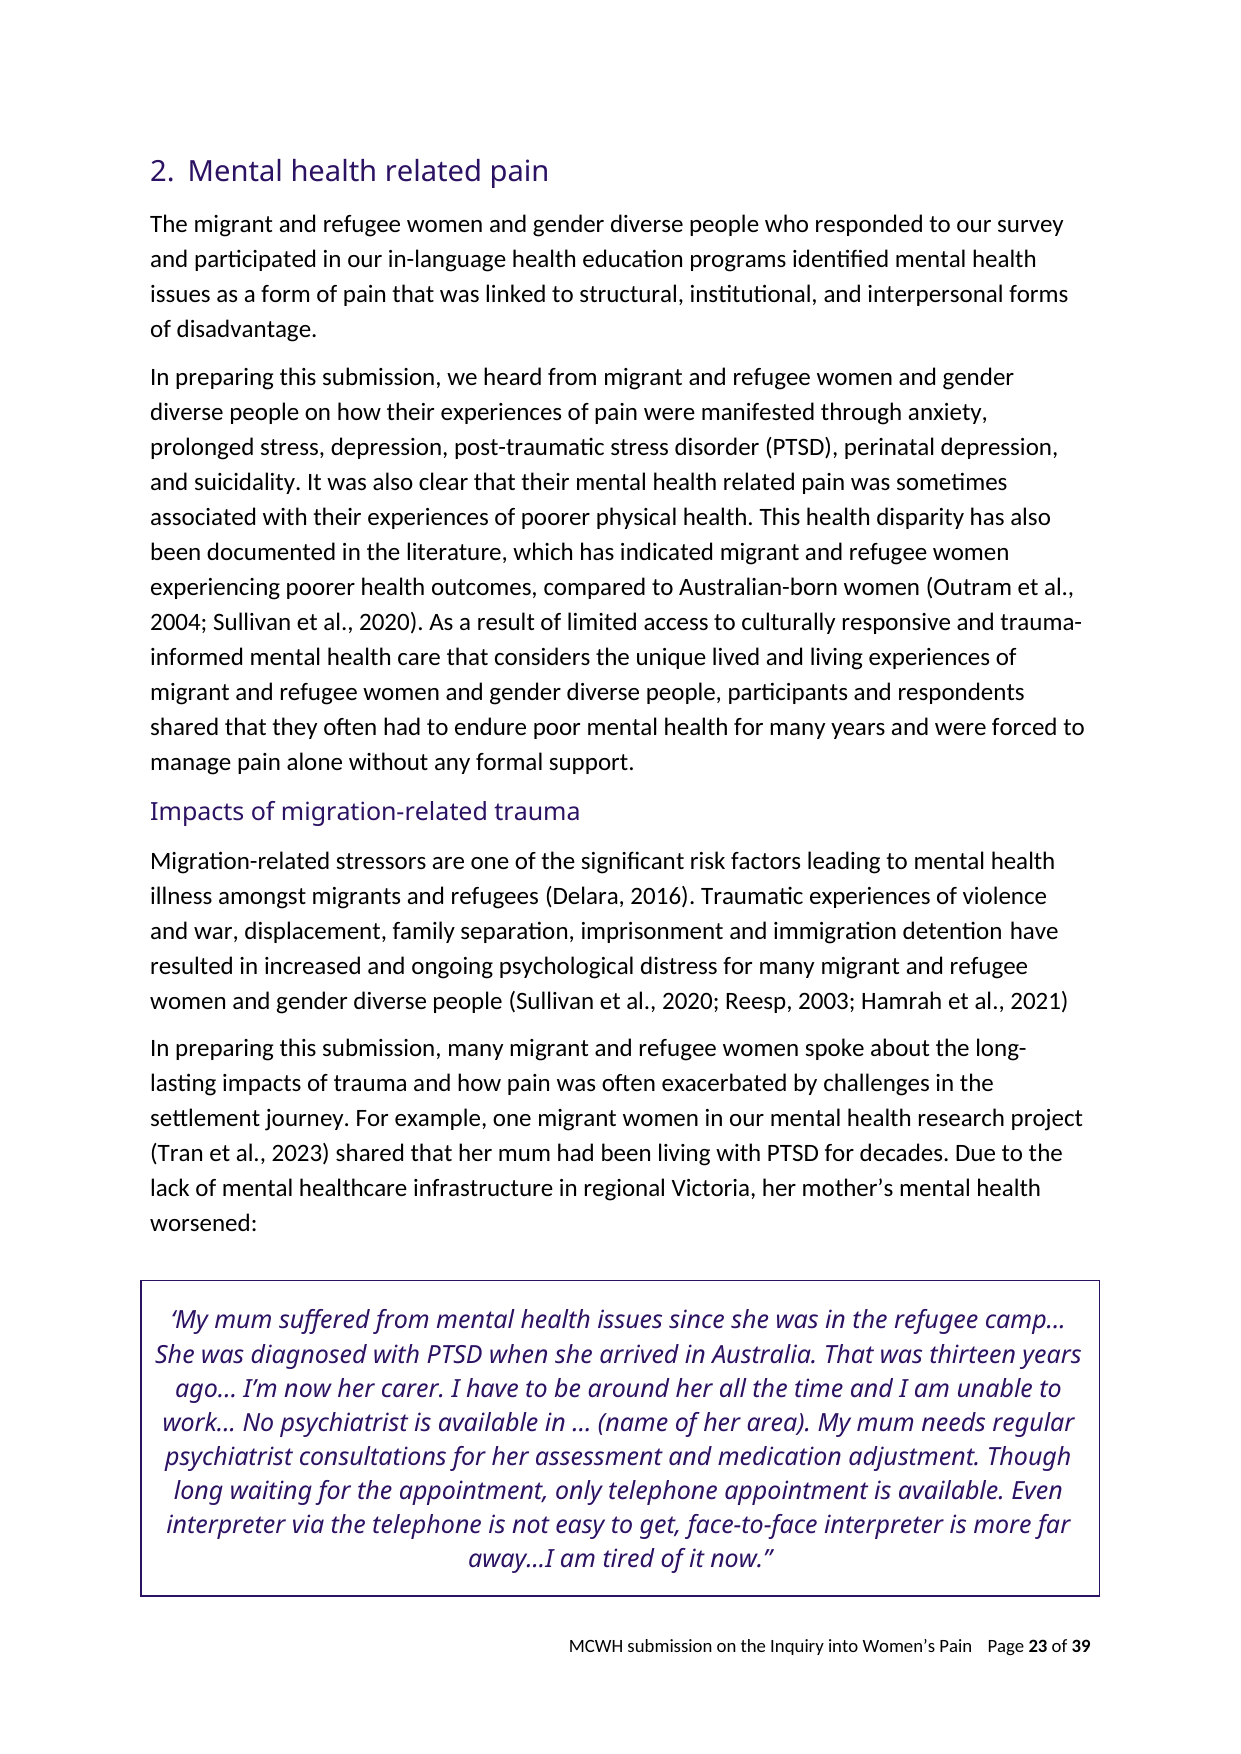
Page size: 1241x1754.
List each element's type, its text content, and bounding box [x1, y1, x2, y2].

text The migrant and refugee women and gender diverse people who responded to our survey and participated in our in-language health education programs identified mental health issues as a form of pain that was linked to structural, institutional, and interpersonal forms of disadvantage. [150, 208, 1090, 344]
text In preparing this submission, many migrant and refugee women spoke about the long-lasting impacts of trauma and how pain was often exacerbated by challenges in the settlement journey. For example, one migrant women in our mental health research project (Tran et al., 2023) shared that her mum had been living with PTSD for decades. Due to the lack of mental healthcare infrastructure in regional Victoria, her mother’s mental health worsened: [150, 1032, 1090, 1238]
subtitle Mental health related pain [150, 150, 1090, 190]
text ‘My mum suffered from mental health issues since she was in the refugee camp... She was diagnosed with PTSD when she arrived in Australia. That was thirteen years ago... I’m now her carer. I have to be around her all the time and I am unable to work... No psychiatrist is available in … (name of her area). My mum needs regular psychiatrist consultations for her assessment and medication adjustment. Though long waiting for the appointment, only telephone appointment is available. Even interpreter via the telephone is not easy to get, face-to-face interpreter is more far away...I am tired of it now.” [142, 1281, 1099, 1595]
text Migration-related stressors are one of the significant risk factors leading to mental health illness amongst migrants and refugees (Delara, 2016). Traumatic experiences of violence and war, displacement, family separation, imprisonment and immigration detention have resulted in increased and ongoing psychological distress for many migrant and refugee women and gender diverse people (Sullivan et al., 2020; Reesp, 2003; Hamrah et al., 2021) [150, 845, 1090, 1015]
subtitle Impacts of migration-related trauma [150, 793, 1090, 827]
text In preparing this submission, we heard from migrant and refugee women and gender diverse people on how their experiences of pain were manifested through anxiety, prolonged stress, depression, post-traumatic stress disorder (PTSD), perinatal depression, and suicidality. It was also clear that their mental health related pain was sometimes associated with their experiences of poorer physical health. This health disparity has also been documented in the literature, which has indicated migrant and refugee women experiencing poorer health outcomes, compared to Australian-born women (Outram et al., 2004; Sullivan et al., 2020). As a result of limited access to culturally responsive and trauma-informed mental health care that considers the unique lived and living experiences of migrant and refugee women and gender diverse people, participants and respondents shared that they often had to endure poor mental health for many years and were forced to manage pain alone without any formal support. [150, 361, 1090, 776]
